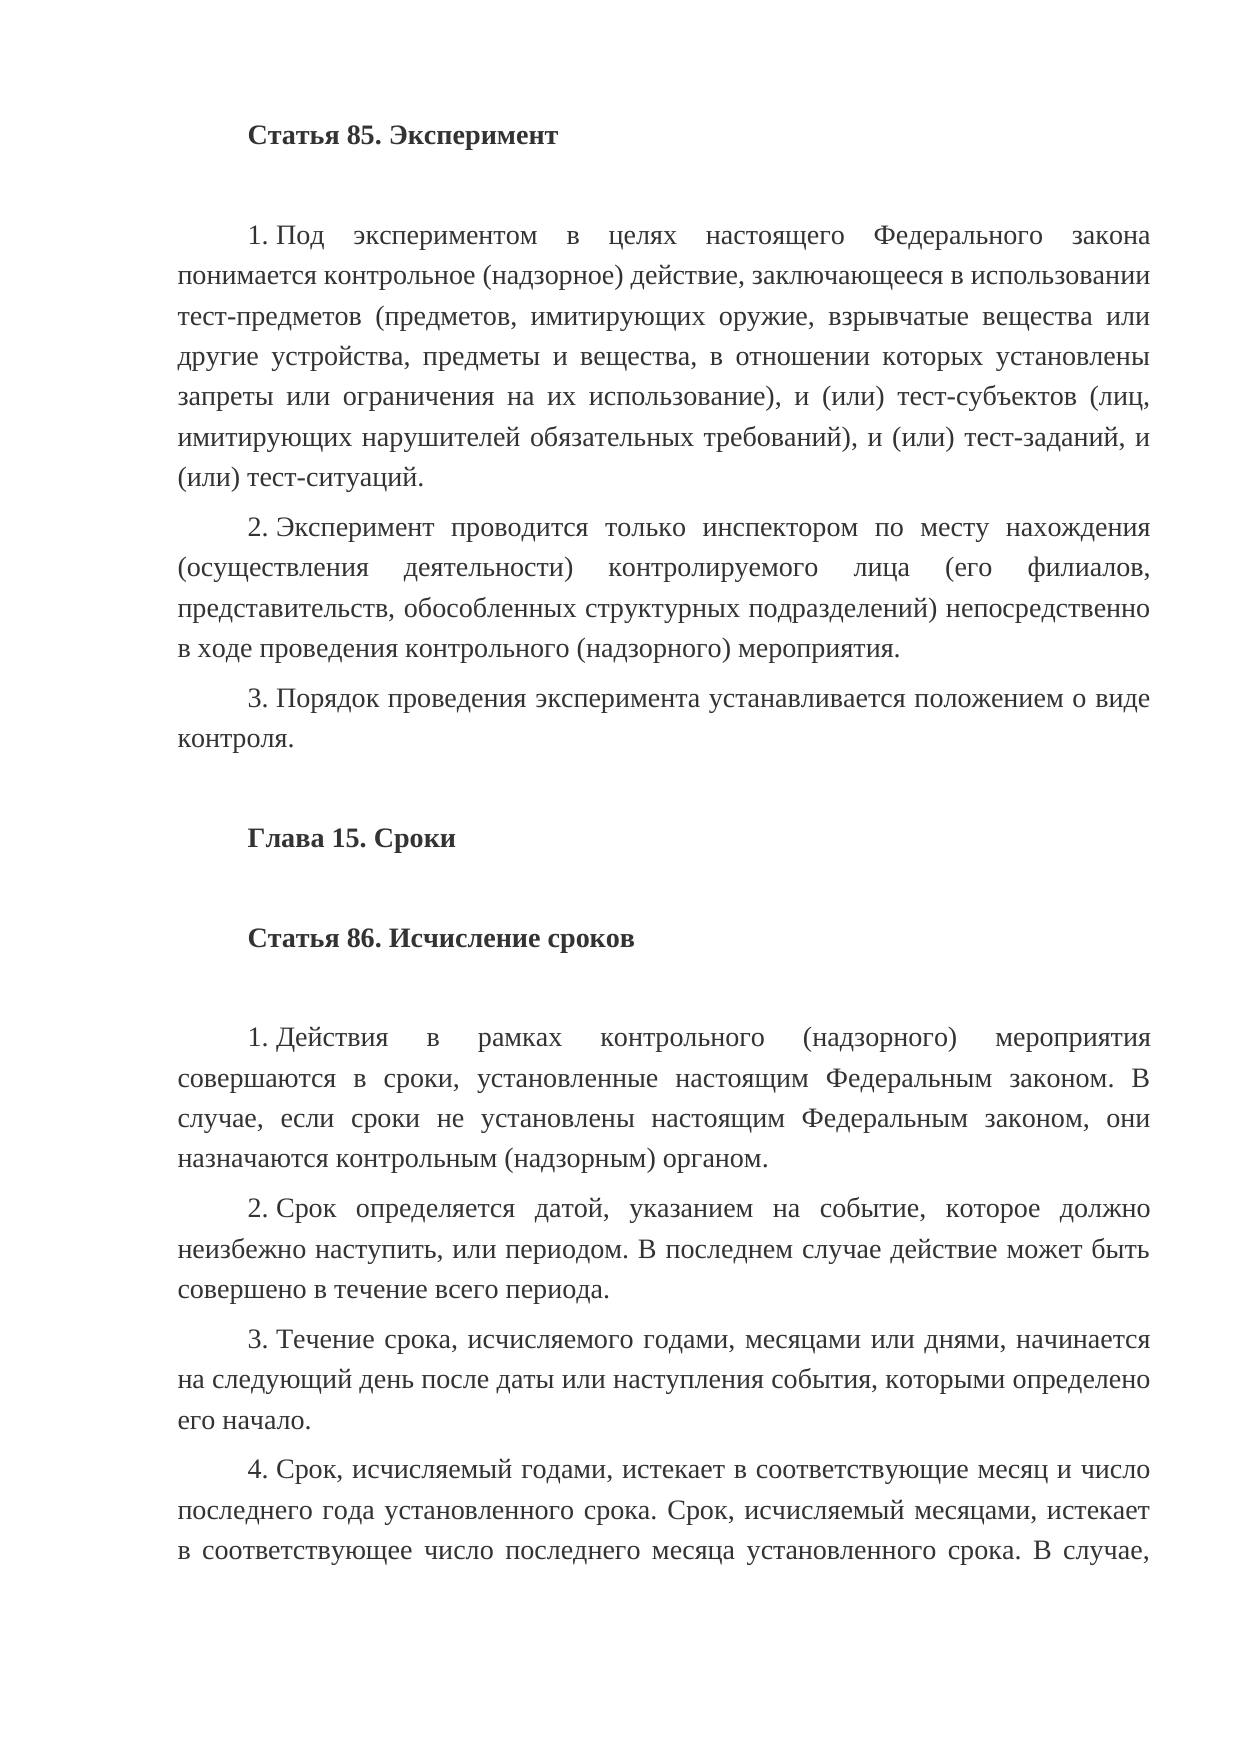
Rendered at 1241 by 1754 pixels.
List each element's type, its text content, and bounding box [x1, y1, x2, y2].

text Статья 85. Эксперимент [247, 118, 1152, 151]
text 1. Под экспериментом в целях настоящего Федерального закона понимается контрольное (надзорное) действие, заключающееся в использовании тест-предметов (предметов, имитирующих оружие, взрывчатые вещества или другие устройства, предметы и вещества, в отношении которых установлены запреты или ограничения на их использование), и (или) тест-субъектов (лиц, имитирующих нарушителей обязательных требований), и (или) тест-заданий, и (или) тест-ситуаций. [177, 218, 1152, 493]
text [177, 1452, 1152, 1566]
text 2. Эксперимент проводится только инспектором по месту нахождения (осуществления деятельности) контролируемого лица (его филиалов, представительств, обособленных структурных подразделений) непосредственно в ходе проведения контрольного (надзорного) мероприятия. [177, 510, 1152, 664]
text Статья 86. Исчисление сроков [247, 921, 1152, 953]
text 3. Порядок проведения эксперимента устанавливается положением о виде контроля. [177, 681, 1152, 754]
text 2. Срок определяется датой, указанием на событие, которое должно неизбежно наступить, или периодом. В последнем случае действие может быть совершено в течение всего периода. [177, 1191, 1152, 1304]
text 1. Действия в рамках контрольного (надзорного) мероприятия совершаются в сроки, установленные настоящим Федеральным законом. В случае, если сроки не установлены настоящим Федеральным законом, они назначаются контрольным (надзорным) органом. [177, 1020, 1152, 1174]
text Глава 15. Сроки [247, 821, 1152, 853]
text 3. Течение срока, исчисляемого годами, месяцами или днями, начинается на следующий день после даты или наступления события, которыми определено его начало. [177, 1322, 1152, 1435]
